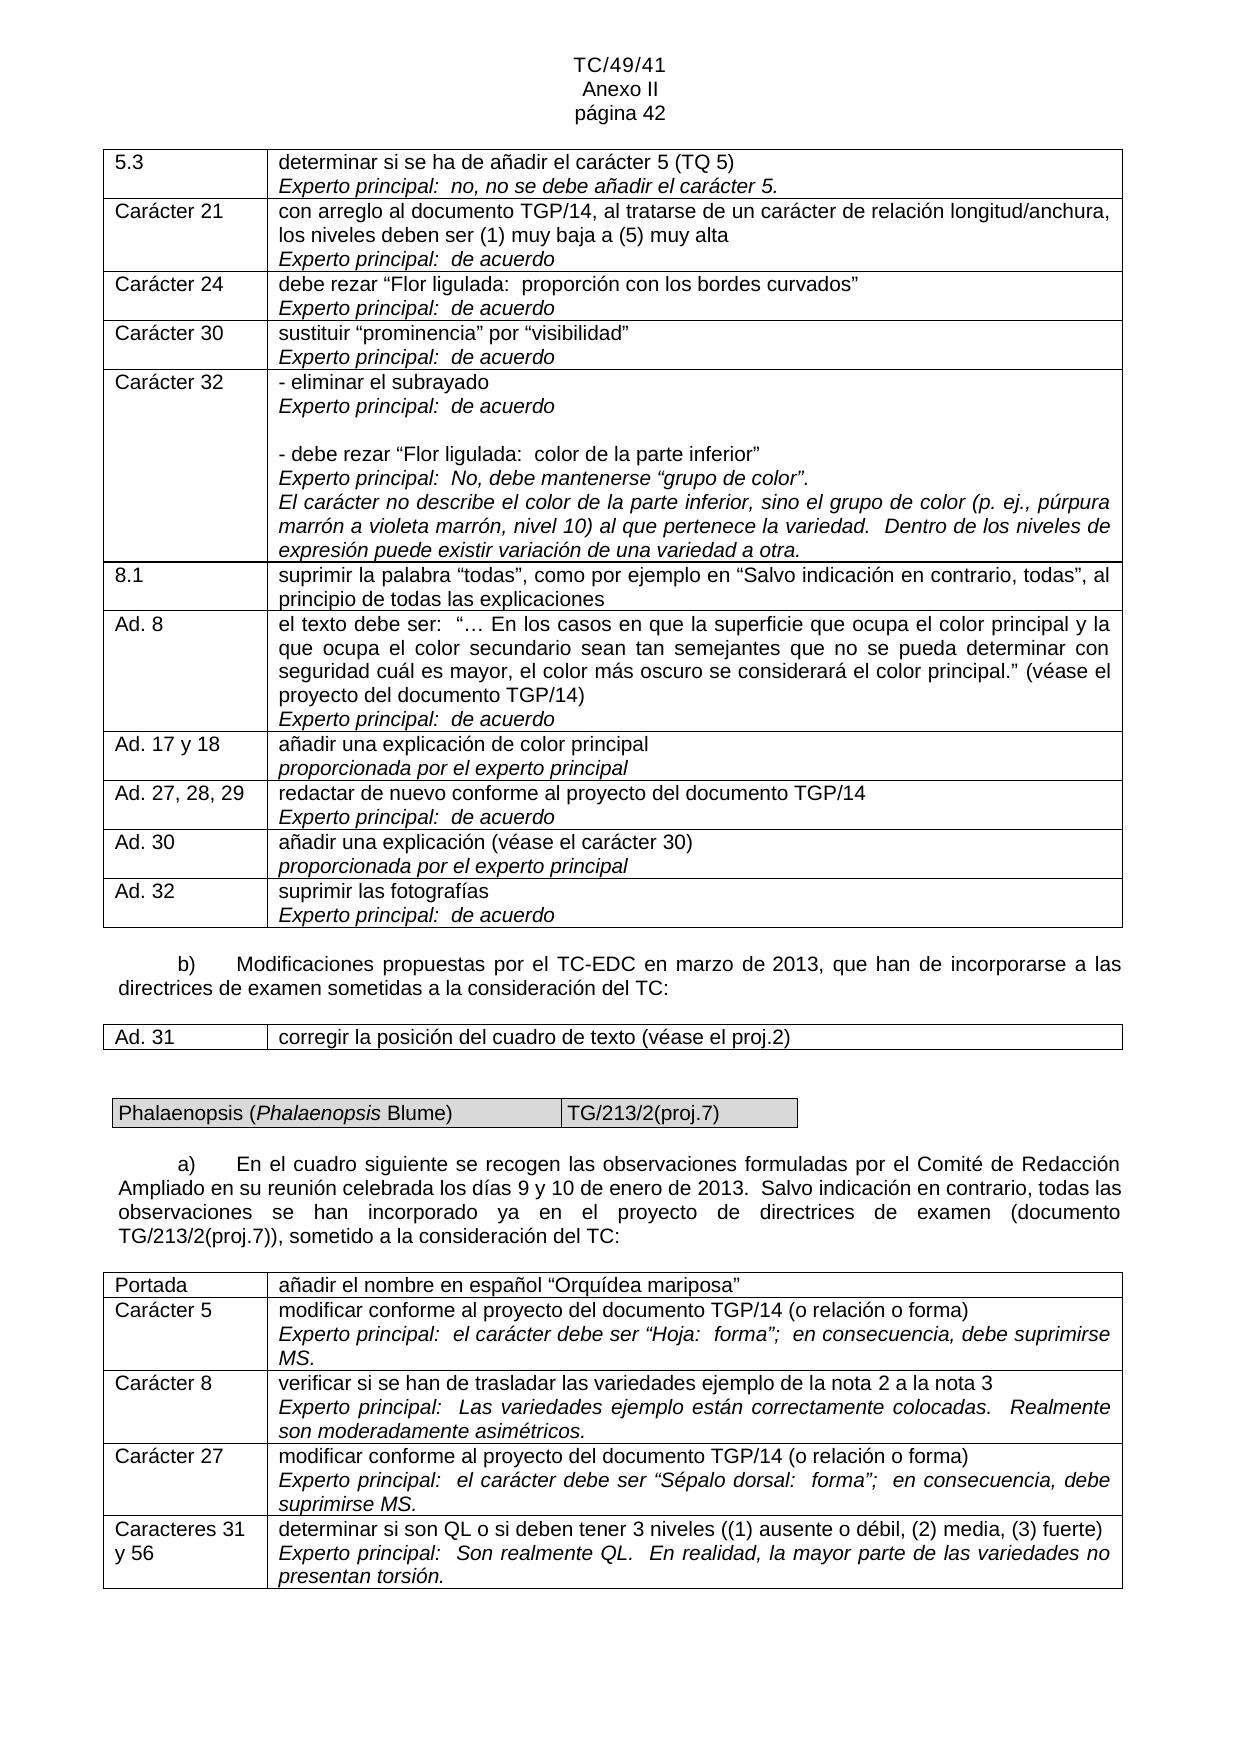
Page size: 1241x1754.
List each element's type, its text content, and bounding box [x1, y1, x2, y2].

table_header 5.3 [104, 150, 267, 198]
table_cell sustituir “prominencia” por “visibilidad” Experto principal: de acuerdo [268, 321, 1122, 369]
table_header TG/213/2(proj.7) [562, 1099, 797, 1127]
table_cell suprimir las fotografías Experto principal: de acuerdo [268, 879, 1122, 927]
text b) Modificaciones propuestas por el TC-EDC en marzo de 2013, que han de incorporarse a las directrices de examen sometidas a la consideración del TC: [118, 952, 1122, 1000]
table_cell debe rezar “Flor ligulada: proporción con los bordes curvados” Experto principal: de acuerdo [268, 272, 1122, 320]
table_cell Carácter 24 [104, 272, 267, 320]
table_cell modificar conforme al proyecto del documento TGP/14 (o relación o forma) Experto principal: el carácter debe ser “Hoja: forma”; en consecuencia, debe suprimirse MS. [268, 1298, 1122, 1369]
table_cell suprimir la palabra “todas”, como por ejemplo en “Salvo indicación en contrario, todas”, al principio de todas las explicaciones [268, 563, 1122, 610]
table_header añadir el nombre en español “Orquídea mariposa” [268, 1273, 1122, 1297]
table_header Portada [104, 1273, 267, 1297]
table_cell añadir una explicación de color principal proporcionada por el experto principal [268, 732, 1122, 780]
table_cell Carácter 27 [104, 1444, 267, 1515]
table_cell Ad. 8 [104, 611, 267, 731]
table_cell modificar conforme al proyecto del documento TGP/14 (o relación o forma) Experto principal: el carácter debe ser “Sépalo dorsal: forma”; en consecuencia, debe suprimirse MS. [268, 1444, 1122, 1515]
table_header Ad. 31 [104, 1025, 267, 1049]
table_cell redactar de nuevo conforme al proyecto del documento TGP/14 Experto principal: de acuerdo [268, 781, 1122, 829]
table_header Phalaenopsis (Phalaenopsis Blume) [113, 1099, 561, 1127]
text a) En el cuadro siguiente se recogen las observaciones formuladas por el Comité de Redacción Ampliado en su reunión celebrada los días 9 y 10 de enero de 2013. Salvo indicación en contrario, todas las observaciones se han incorporado ya en el proyecto de directrices de examen (documento TG/213/2(proj.7)), sometido a la consideración del TC: [118, 1152, 1122, 1248]
table_cell Ad. 32 [104, 879, 267, 927]
table_header determinar si se ha de añadir el carácter 5 (TQ 5) Experto principal: no, no se debe añadir el carácter 5. [268, 150, 1122, 198]
table_cell Carácter 8 [104, 1371, 267, 1442]
table_header corregir la posición del cuadro de texto (véase el proj.2) [268, 1025, 1122, 1049]
table_cell Ad. 17 y 18 [104, 732, 267, 780]
table_cell verificar si se han de trasladar las variedades ejemplo de la nota 2 a la nota 3 Experto principal: Las variedades ejemplo están correctamente colocadas. Realmente son moderadamente asimétricos. [268, 1371, 1122, 1442]
table_cell Carácter 5 [104, 1298, 267, 1369]
table_cell determinar si son QL o si deben tener 3 niveles ((1) ausente o débil, (2) media, (3) fuerte) Experto principal: Son realmente QL. En realidad, la mayor parte de las variedades no presentan torsión. [268, 1516, 1122, 1588]
table_cell Carácter 30 [104, 321, 267, 369]
table_cell Carácter 32 [104, 370, 267, 561]
table_cell Ad. 30 [104, 830, 267, 878]
table_cell 8.1 [104, 563, 267, 610]
table_cell Carácter 21 [104, 199, 267, 271]
table_cell Caracteres 31 y 56 [104, 1516, 267, 1588]
table_cell Ad. 27, 28, 29 [104, 781, 267, 829]
table_cell añadir una explicación (véase el carácter 30) proporcionada por el experto principal [268, 830, 1122, 878]
table_cell el texto debe ser: “… En los casos en que la superficie que ocupa el color principal y la que ocupa el color secundario sean tan semejantes que no se pueda determinar con seguridad cuál es mayor, el color más oscuro se considerará el color principal.” (véase el proyecto del documento TGP/14) Experto principal: de acuerdo [268, 611, 1122, 731]
table_cell - eliminar el subrayado Experto principal: de acuerdo - debe rezar “Flor ligulada: color de la parte inferior” Experto principal: No, debe mantenerse “grupo de color”. El carácter no describe el color de la parte inferior, sino el grupo de color (p. ej., púrpura marrón a violeta marrón, nivel 10) al que pertenece la variedad. Dentro de los niveles de expresión puede existir variación de una variedad a otra. [268, 370, 1122, 561]
table_cell con arreglo al documento TGP/14, al tratarse de un carácter de relación longitud/anchura, los niveles deben ser (1) muy baja a (5) muy alta Experto principal: de acuerdo [268, 199, 1122, 271]
